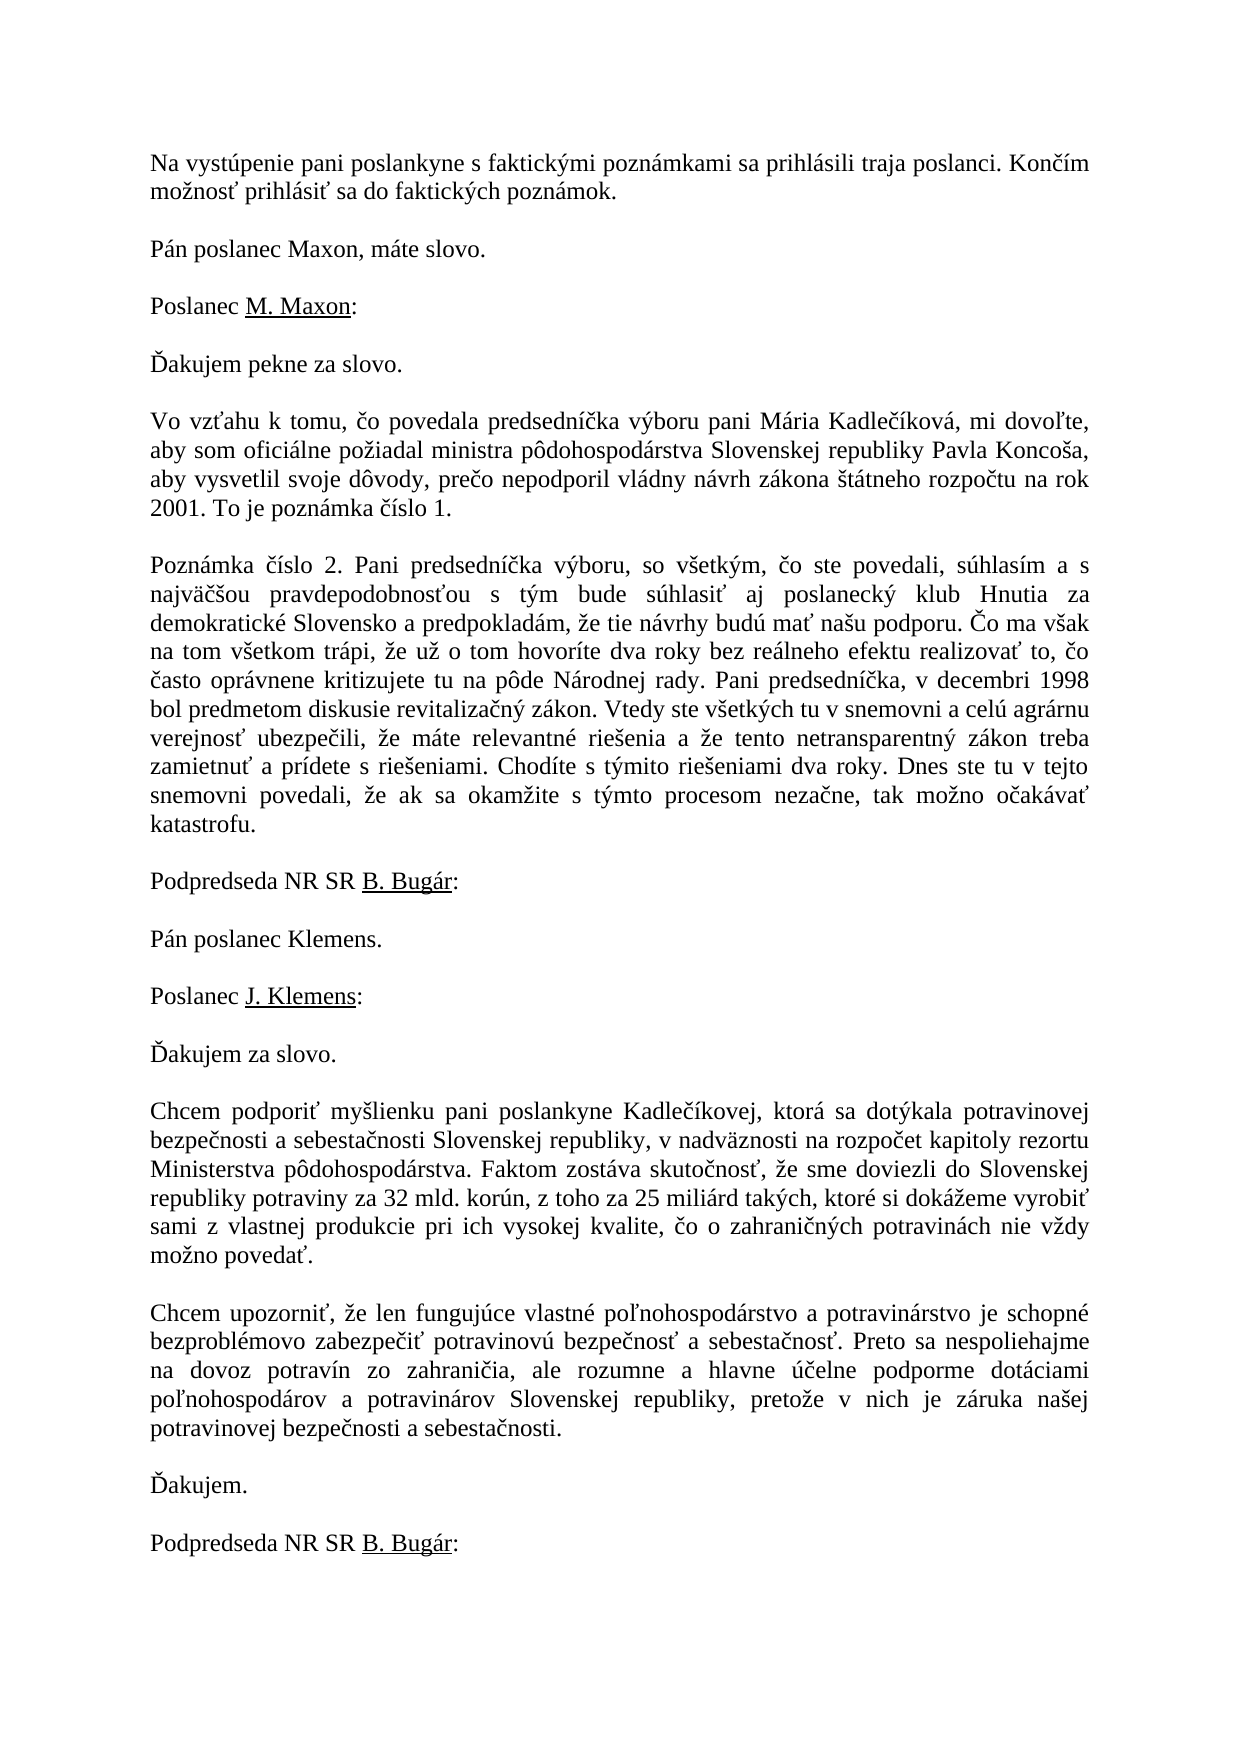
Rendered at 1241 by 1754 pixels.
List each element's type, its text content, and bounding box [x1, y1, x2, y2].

text Podpredseda NR SR B. Bugár: [150, 866, 1090, 895]
text Pán poslanec Maxon, máte slovo. [150, 234, 1090, 263]
text Chcem upozorniť, že len fungujúce vlastné poľnohospodárstvo a potravinárstvo je schopné bezproblémovo zabezpečiť potravinovú bezpečnosť a sebestačnosť. Preto sa nespoliehajme na dovoz potravín zo zahraničia, ale rozumne a hlavne účelne podporme dotáciami poľnohospodárov a potravinárov Slovenskej republiky, pretože v nich je záruka našej potravinovej bezpečnosti a sebestačnosti. [150, 1298, 1090, 1441]
text Poslanec M. Maxon: [150, 291, 1090, 320]
text Chcem podporiť myšlienku pani poslankyne Kadlečíkovej, ktorá sa dotýkala potravinovej bezpečnosti a sebestačnosti Slovenskej republiky, v nadväznosti na rozpočet kapitoly rezortu Ministerstva pôdohospodárstva. Faktom zostáva skutočnosť, že sme doviezli do Slovenskej republiky potraviny za 32 mld. korún, z toho za 25 miliárd takých, ktoré si dokážeme vyrobiť sami z vlastnej produkcie pri ich vysokej kvalite, čo o zahraničných potravinách nie vždy možno povedať. [150, 1096, 1090, 1269]
text Poslanec J. Klemens: [150, 981, 1090, 1010]
text Ďakujem pekne za slovo. [150, 349, 1090, 378]
text Ďakujem. [150, 1470, 1090, 1499]
text Na vystúpenie pani poslankyne s faktickými poznámkami sa prihlásili traja poslanci. Končím možnosť prihlásiť sa do faktických poznámok. [150, 148, 1090, 205]
text Podpredseda NR SR B. Bugár: [150, 1528, 1090, 1556]
text Pán poslanec Klemens. [150, 924, 1090, 953]
text Ďakujem za slovo. [150, 1039, 1090, 1068]
text Vo vzťahu k tomu, čo povedala predsedníčka výboru pani Mária Kadlečíková, mi dovoľte, aby som oficiálne požiadal ministra pôdohospodárstva Slovenskej republiky Pavla Koncoša, aby vysvetlil svoje dôvody, prečo nepodporil vládny návrh zákona štátneho rozpočtu na rok 2001. To je poznámka číslo 1. [150, 406, 1090, 521]
text Poznámka číslo 2. Pani predsedníčka výboru, so všetkým, čo ste povedali, súhlasím a s najväčšou pravdepodobnosťou s tým bude súhlasiť aj poslanecký klub Hnutia za demokratické Slovensko a predpokladám, že tie návrhy budú mať našu podporu. Čo ma však na tom všetkom trápi, že už o tom hovoríte dva roky bez reálneho efektu realizovať to, čo často oprávnene kritizujete tu na pôde Národnej rady. Pani predsedníčka, v decembri 1998 bol predmetom diskusie revitalizačný zákon. Vtedy ste všetkých tu v snemovni a celú agrárnu verejnosť ubezpečili, že máte relevantné riešenia a že tento netransparentný zákon treba zamietnuť a prídete s riešeniami. Chodíte s týmito riešeniami dva roky. Dnes ste tu v tejto snemovni povedali, že ak sa okamžite s týmto procesom nezačne, tak možno očakávať katastrofu. [150, 550, 1090, 838]
